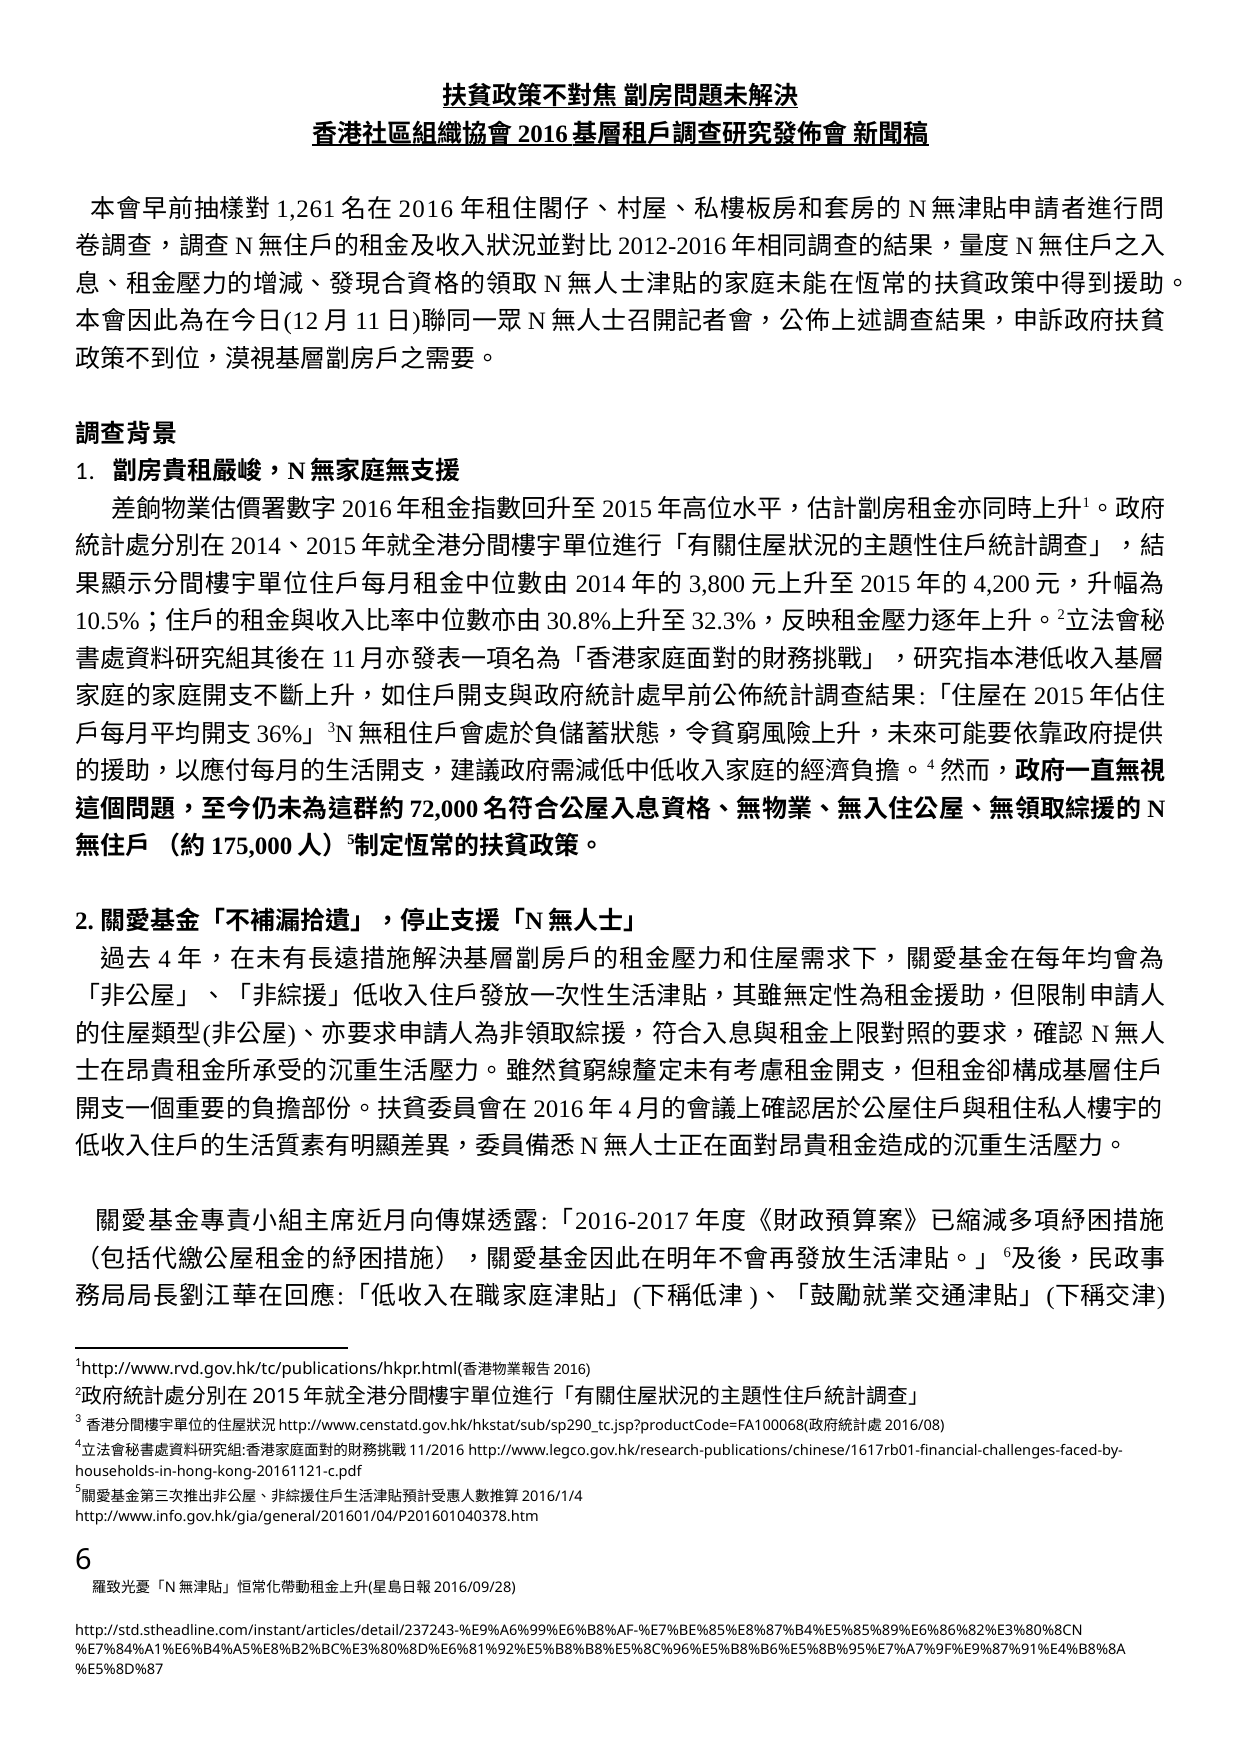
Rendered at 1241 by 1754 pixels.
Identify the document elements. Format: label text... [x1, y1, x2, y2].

text 差餉物業估價署數字2016年租金指數回升至2015年高位水平，估計劏房租金亦同時上升。政府統計處分別在2014、2015年就全港分間樓宇單位進行「有關住屋狀況的主題性住戶統計調查」，結果顯示分間樓宇單位住戶每月租金中位數由2014年的3,800元上升至2015年的4,200元，升幅為10.5%；住戶的租金與收入比率中位數亦由30.8%上升至32.3%，反映租金壓力逐年上升。立法會秘書處資料研究組其後在11月亦發表一項名為「香港家庭面對的財務挑戰」，研究指本港低收入基層家庭的家庭開支不斷上升，如住戶開支與政府統計處早前公佈統計調查結果:「住屋在2015年佔住戶每月平均開支36%」N無租住戶會處於負儲蓄狀態，令貧窮風險上升，未來可能要依靠政府提供的援助，以應付每月的生活開支，建議政府需減低中低收入家庭的經濟負擔。 然而，政府一直無視這個問題，至今仍未為這群約72,000名符合公屋入息資格、無物業、無入住公屋、無領取綜援的N無住戶 （約175,000人）制定恆常的扶貧政策。 [75, 487, 1165, 862]
list 劏房貴租嚴峻，N無家庭無支援 [75, 450, 1165, 487]
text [75, 1200, 1165, 1312]
text 2. 關愛基金「不補漏拾遺」，停止支援「N無人士」 [75, 900, 1165, 937]
text 本會早前抽樣對1,261名在2016年租住閣仔、村屋、私樓板房和套房的N無津貼申請者進行問卷調查，調查N無住戶的租金及收入狀況並對比2012-2016年相同調查的結果，量度N無住戶之入息、租金壓力的增減、發現合資格的領取N無人士津貼的家庭未能在恆常的扶貧政策中得到援助。本會因此為在今日(12月11日)聯同一眾N無人士召開記者會，公佈上述調查結果，申訴政府扶貧政策不到位，漠視基層劏房戶之需要。 [75, 187, 1165, 375]
text 過去4年，在未有長遠措施解決基層劏房戶的租金壓力和住屋需求下，關愛基金在每年均會為「非公屋」、「非綜援」低收入住戶發放一次性生活津貼，其雖無定性為租金援助，但限制申請人的住屋類型(非公屋)、亦要求申請人為非領取綜援，符合入息與租金上限對照的要求，確認N無人士在昂貴租金所承受的沉重生活壓力。雖然貧窮線釐定未有考慮租金開支，但租金卻構成基層住戶開支一個重要的負擔部份。扶貧委員會在2016年4月的會議上確認居於公屋住戶與租住私人樓宇的低收入住戶的生活質素有明顯差異，委員備悉N無人士正在面對昂貴租金造成的沉重生活壓力。 [75, 937, 1165, 1162]
text 香港社區組織協會 2016基層租戶調查研究發佈會 新聞稿 [75, 112, 1165, 150]
text 調查背景 [75, 412, 1165, 450]
text 扶貧政策不對焦 劏房問題未解決 [75, 75, 1165, 112]
